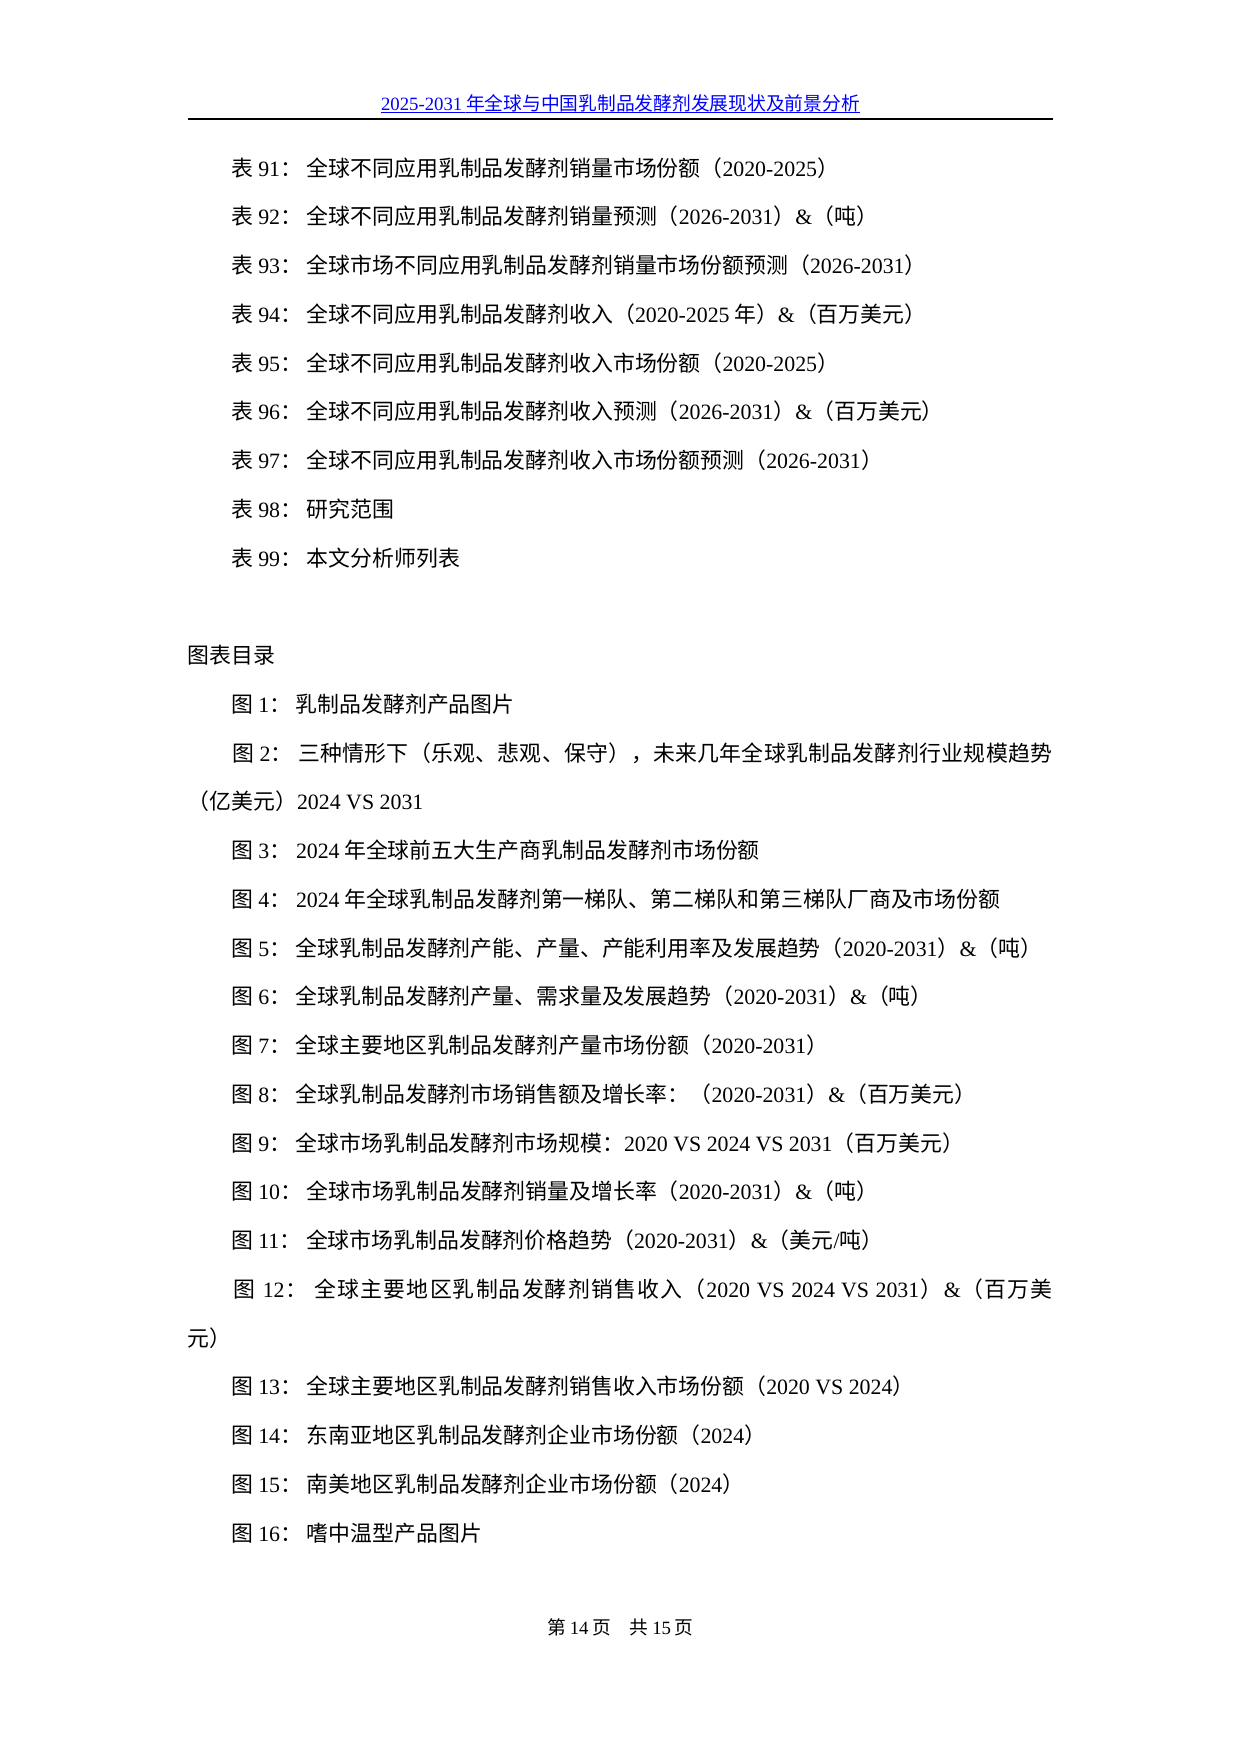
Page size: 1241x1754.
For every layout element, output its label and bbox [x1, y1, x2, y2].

text [187, 150, 1053, 1548]
